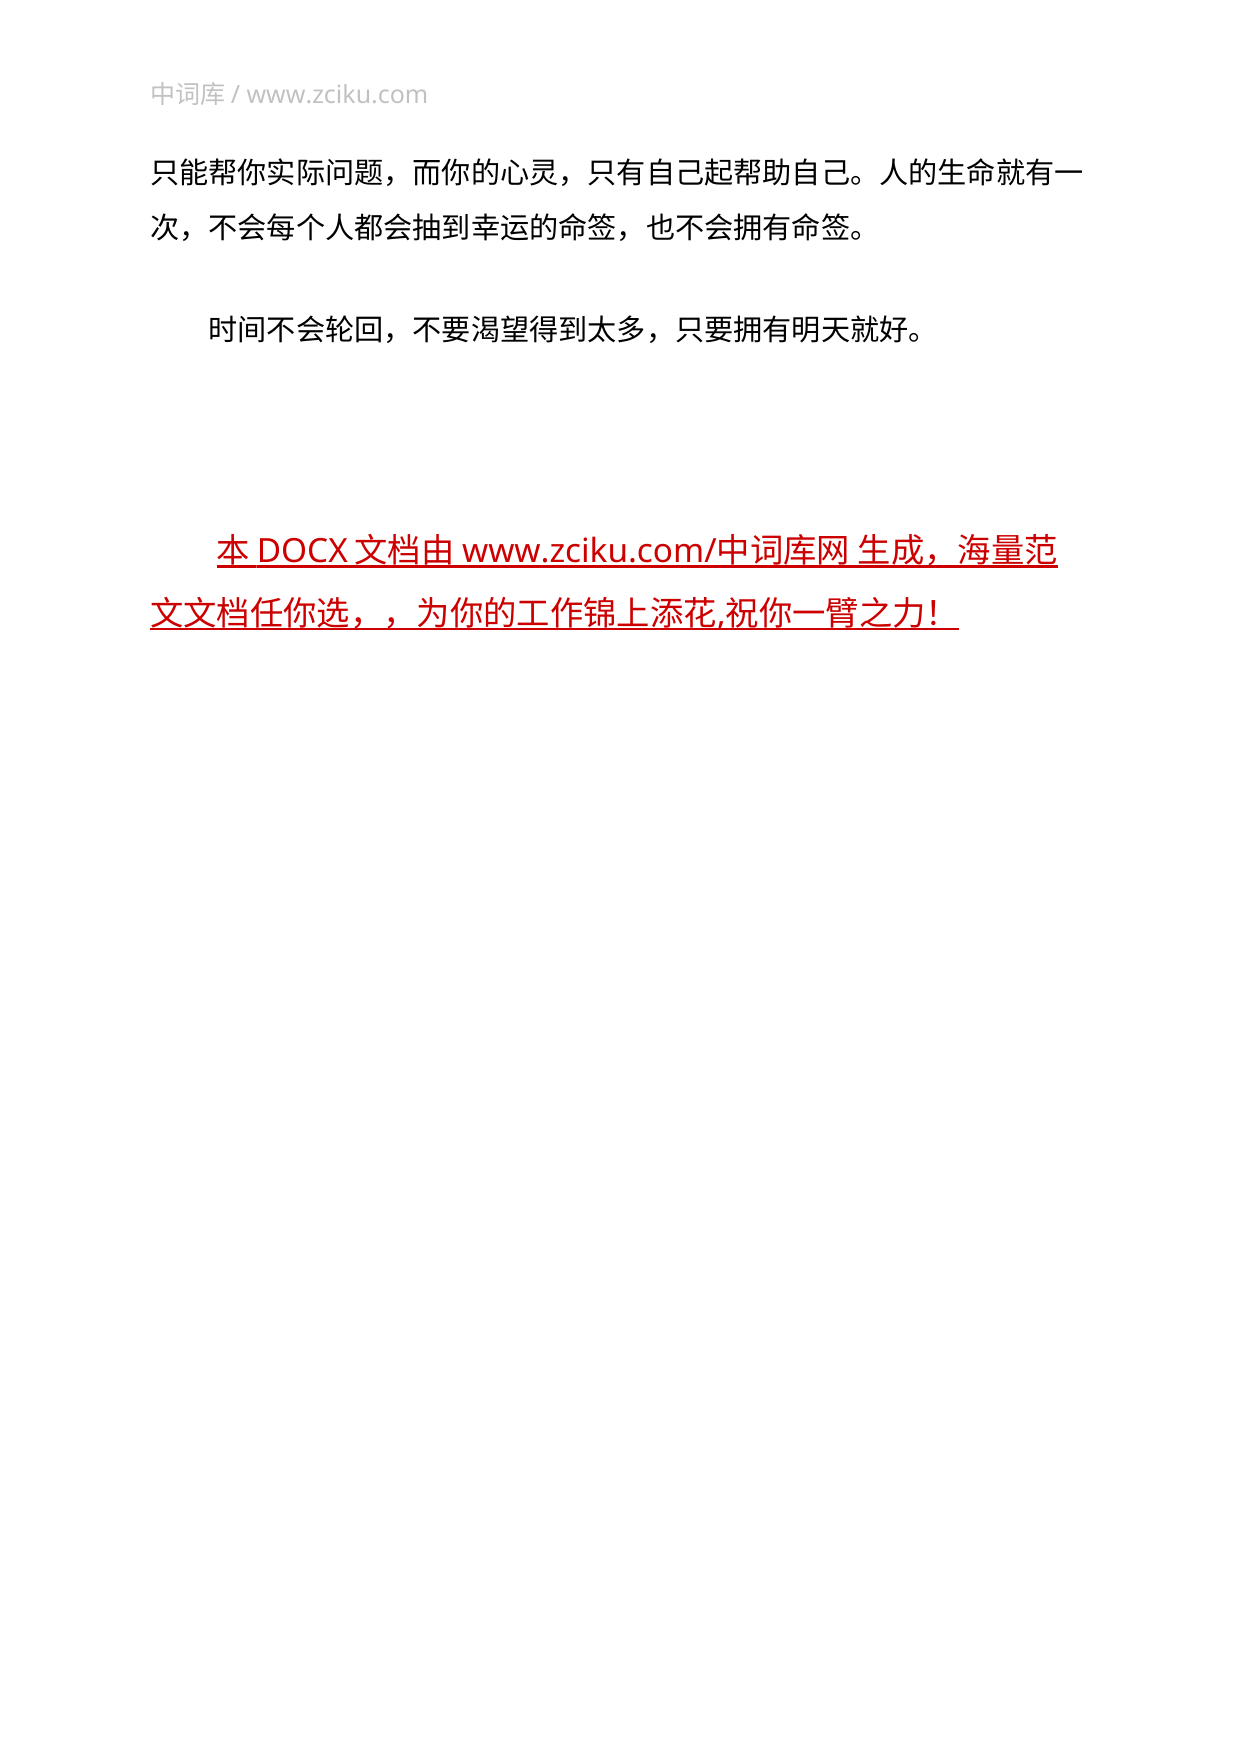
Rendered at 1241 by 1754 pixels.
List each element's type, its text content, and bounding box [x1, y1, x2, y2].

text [150, 150, 1090, 247]
text 本DOCX文档由 www.zciku.com/中词库网 生成，海量范文文档任你选，，为你的工作锦上添花,祝你一臂之力！ [150, 524, 1090, 635]
text 时间不会轮回，不要渴望得到太多，只要拥有明天就好。 [150, 307, 1090, 349]
